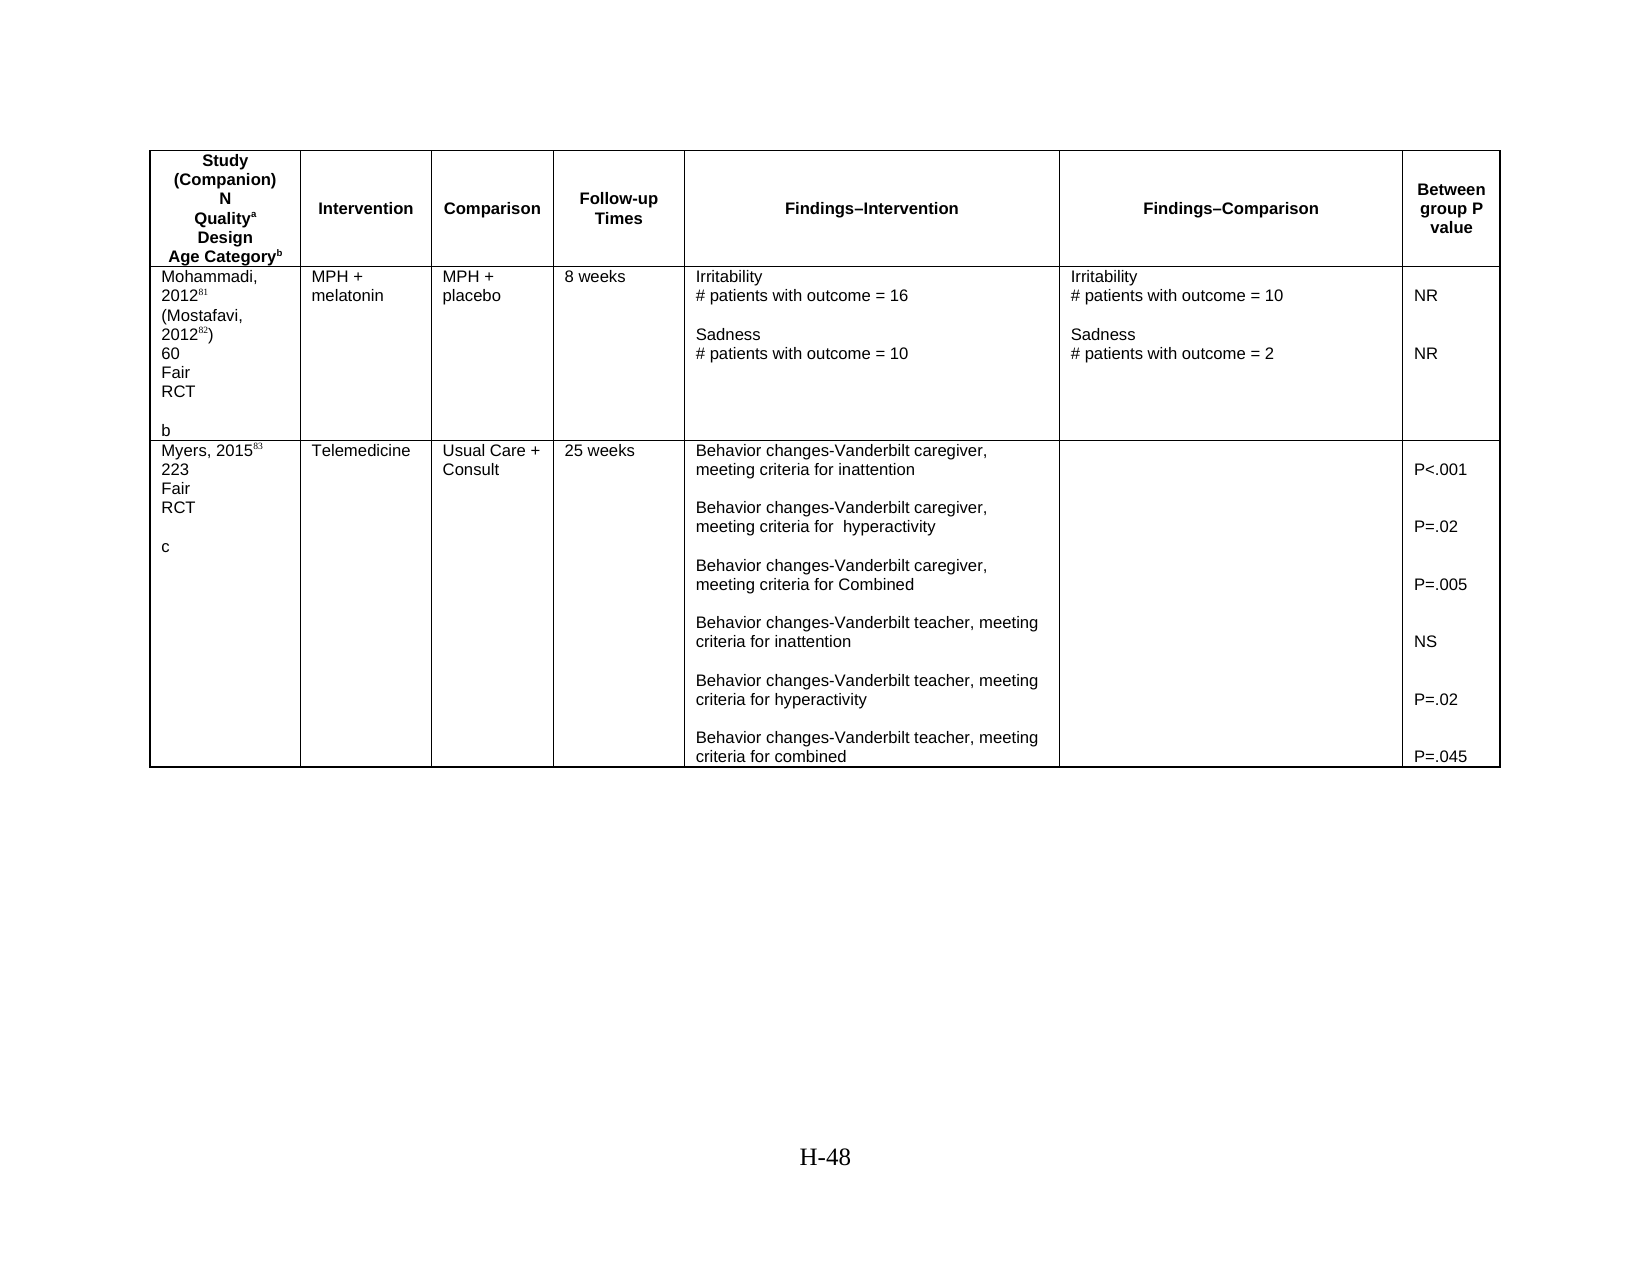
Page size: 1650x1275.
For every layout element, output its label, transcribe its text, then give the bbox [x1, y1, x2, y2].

table_header Findings–Comparison [1060, 151, 1402, 266]
table_header Findings–Intervention [685, 151, 1059, 266]
table_cell 25 weeks [554, 441, 684, 766]
table_cell [1060, 441, 1402, 766]
table_header Intervention [301, 151, 431, 266]
table_cell Irritability # patients with outcome = 16 Sadness # patients with outcome = 10 [685, 267, 1059, 439]
table_cell MPH + placebo [432, 267, 553, 439]
table_cell NR NR [1403, 267, 1499, 439]
table_header Between group P value [1403, 151, 1499, 266]
table_cell MPH + melatonin [301, 267, 431, 439]
table_cell Behavior changes-Vanderbilt caregiver, meeting criteria for inattention Behavior changes-Vanderbilt caregiver, meeting criteria for hyperactivity Behavior changes-Vanderbilt caregiver, meeting criteria for Combined Behavior changes-Vanderbilt teacher, meeting criteria for inattention Behavior changes-Vanderbilt teacher, meeting criteria for hyperactivity Behavior changes-Vanderbilt teacher, meeting criteria for combined [685, 441, 1059, 766]
table_cell 8 weeks [554, 267, 684, 439]
table_header Study (Companion) N Qualitya Design Age Categoryb [151, 151, 300, 266]
table_cell Telemedicine [301, 441, 431, 766]
table_cell Mohammadi, 201281 (Mostafavi, 201282) 60 Fair RCT b [151, 267, 300, 439]
table_cell Usual Care + Consult [432, 441, 553, 766]
table_cell P<.001 P=.02 P=.005 NS P=.02 P=.045 [1403, 441, 1499, 766]
table_cell Myers, 201583 223 Fair RCT c [151, 441, 300, 766]
table_header Follow-up Times [554, 151, 684, 266]
table_cell Irritability # patients with outcome = 10 Sadness # patients with outcome = 2 [1060, 267, 1402, 439]
table_header Comparison [432, 151, 553, 266]
